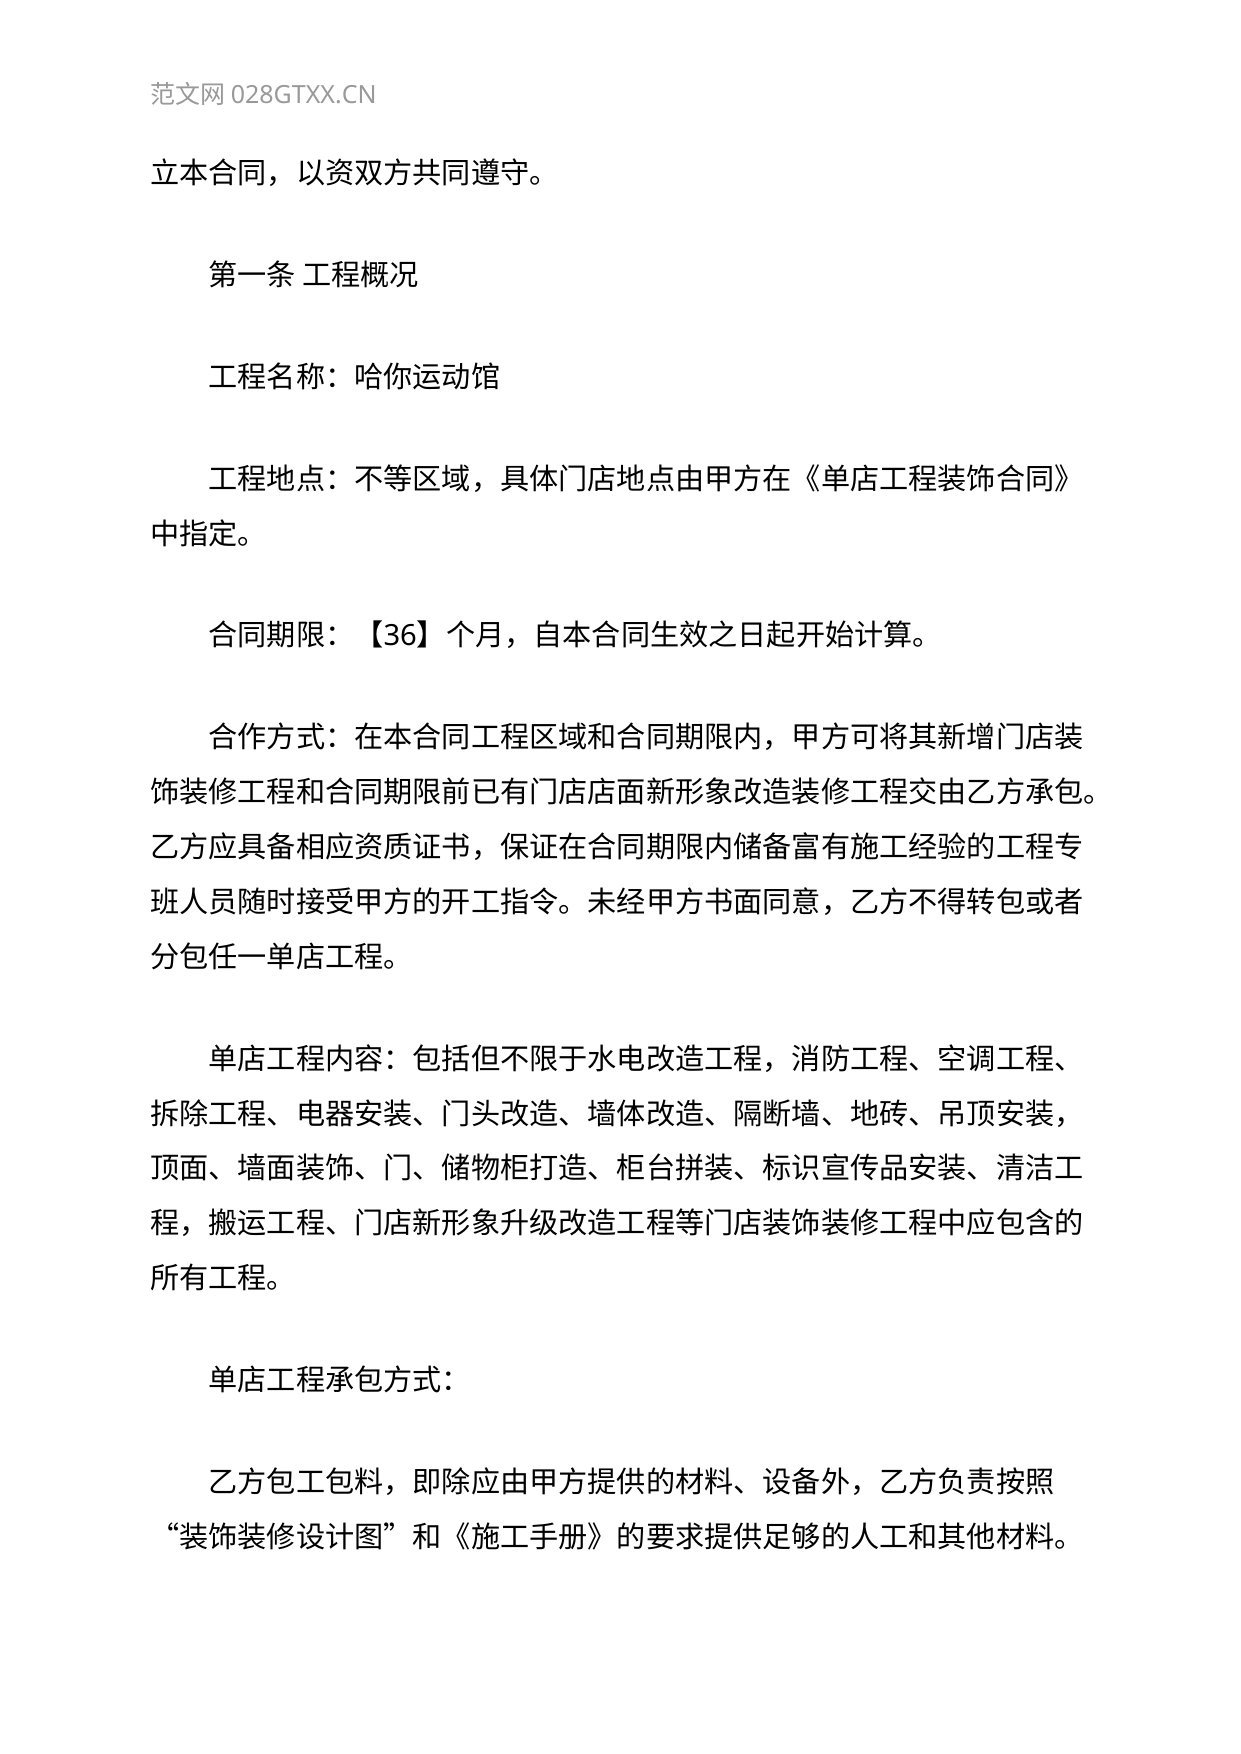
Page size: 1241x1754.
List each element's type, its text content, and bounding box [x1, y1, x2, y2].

text 工程地点：不等区域，具体门店地点由甲方在《单店工程装饰合同》中指定。 [150, 455, 1090, 552]
text 合同期限：【36】个月，自本合同生效之日起开始计算。 [150, 612, 1090, 654]
text 合作方式：在本合同工程区域和合同期限内，甲方可将其新增门店装饰装修工程和合同期限前已有门店店面新形象改造装修工程交由乙方承包。乙方应具备相应资质证书，保证在合同期限内储备富有施工经验的工程专班人员随时接受甲方的开工指令。未经甲方书面同意，乙方不得转包或者分包任一单店工程。 [150, 714, 1090, 976]
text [150, 150, 1090, 192]
text 单店工程内容：包括但不限于水电改造工程，消防工程、空调工程、拆除工程、电器安装、门头改造、墙体改造、隔断墙、地砖、吊顶安装，顶面、墙面装饰、门、储物柜打造、柜台拼装、标识宣传品安装、清洁工程，搬运工程、门店新形象升级改造工程等门店装饰装修工程中应包含的所有工程。 [150, 1035, 1090, 1297]
text 工程名称：哈你运动馆 [150, 353, 1090, 396]
text 第一条 工程概况 [150, 252, 1090, 294]
text 乙方包工包料，即除应由甲方提供的材料、设备外，乙方负责按照“装饰装修设计图”和《施工手册》的要求提供足够的人工和其他材料。 [150, 1458, 1090, 1556]
text 单店工程承包方式： [150, 1357, 1090, 1399]
